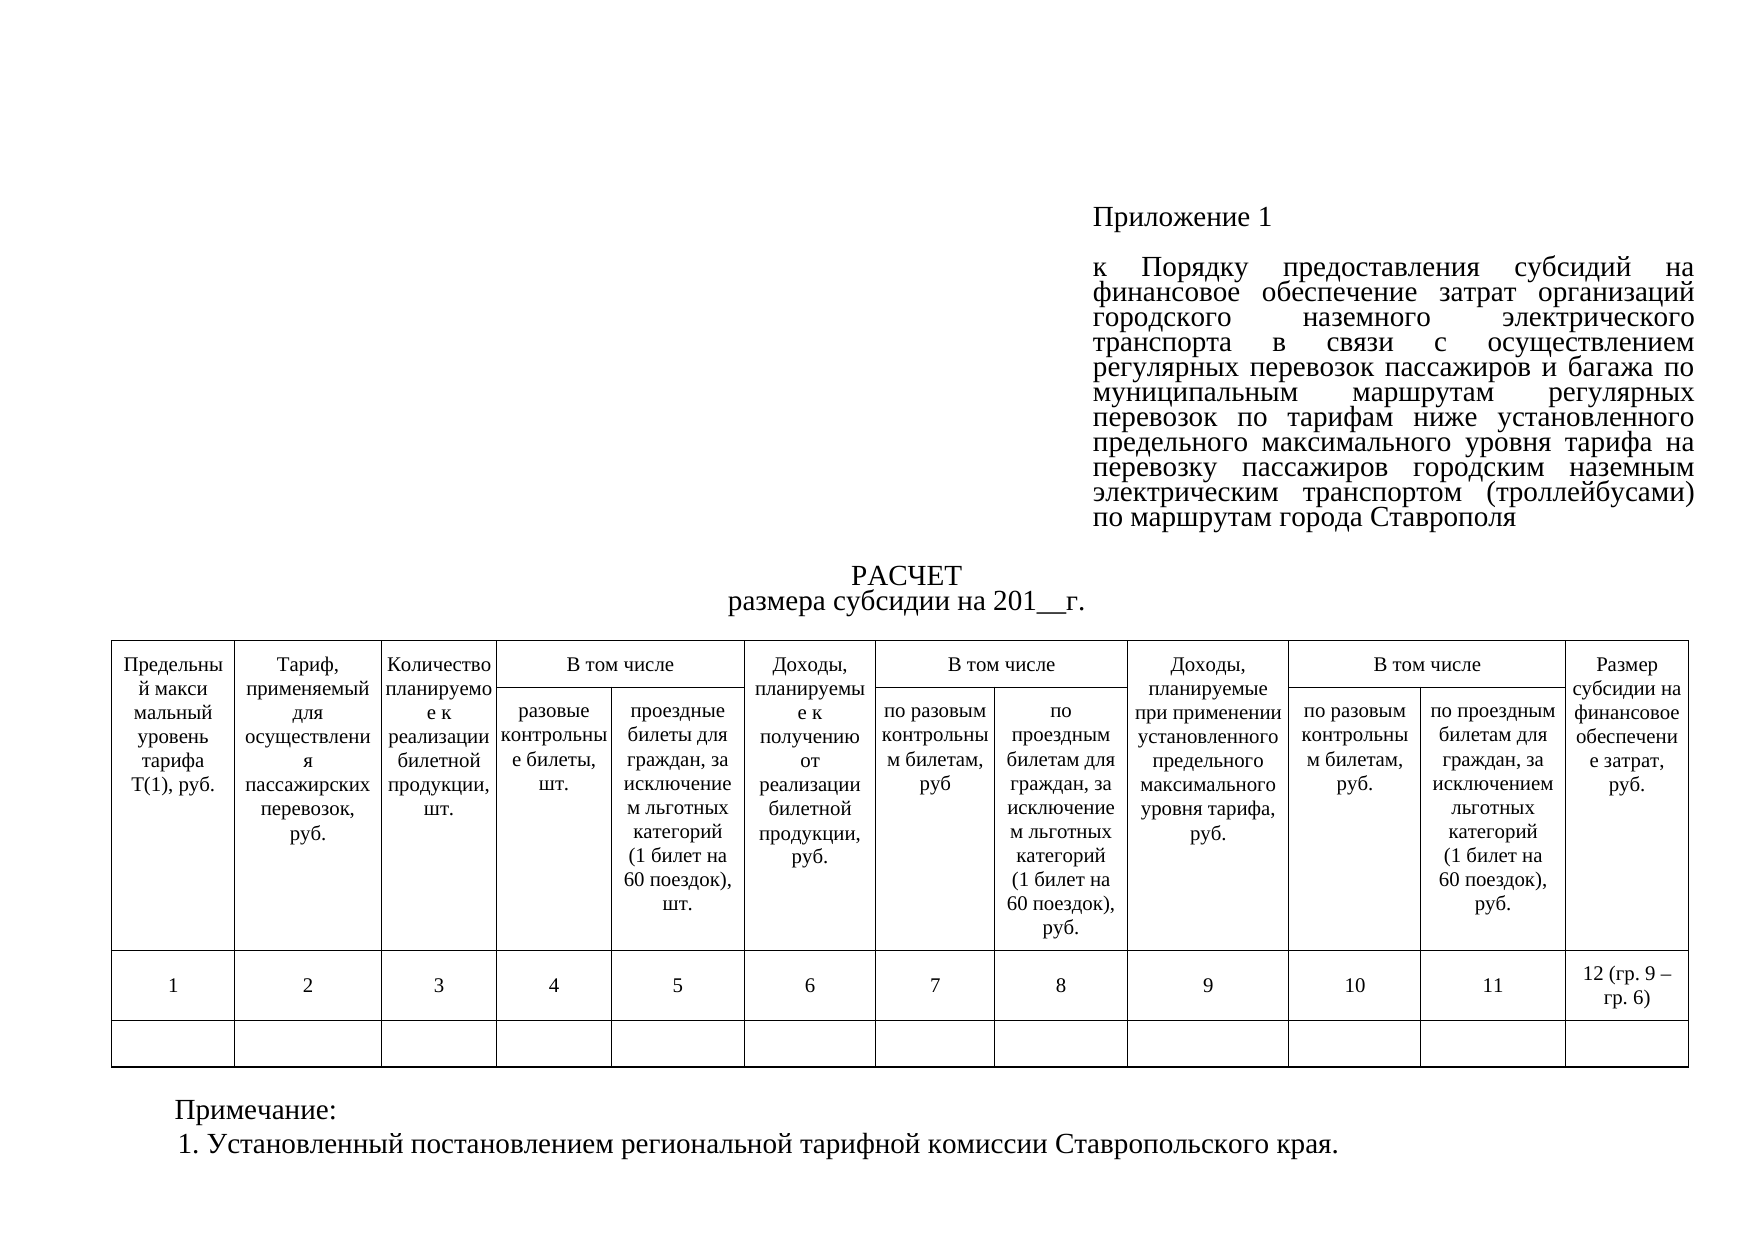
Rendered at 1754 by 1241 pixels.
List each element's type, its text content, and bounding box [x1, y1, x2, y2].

table_header В том числе [1289, 641, 1565, 687]
text Примечание: [118, 1092, 1695, 1126]
table_cell 7 [876, 951, 994, 1020]
table_cell разовые контрольные билеты, шт. [497, 688, 611, 949]
table_cell 8 [995, 951, 1127, 1020]
table_cell 6 [745, 951, 875, 1020]
table_header Тариф, применяемый для осуществления пассажирских перевозок, руб. [235, 641, 381, 949]
table_cell 11 [1421, 951, 1565, 1020]
table_cell [382, 1021, 496, 1066]
table_cell 3 [382, 951, 496, 1020]
table_header Предельный макси мальный уровень тарифа Т(1), руб. [112, 641, 234, 949]
text 1. Установленный постановлением региональной тарифной комиссии Ставропольского края. [118, 1126, 1695, 1159]
table_cell по разовым контрольным билетам, руб. [1289, 688, 1420, 949]
table_cell [1566, 1021, 1688, 1066]
table_cell [612, 1021, 744, 1066]
text размера субсидии на 201__г. [118, 590, 1695, 615]
table_cell 1 [112, 951, 234, 1020]
table_cell по проездным билетам для граждан, за исключением льготных категорий (1 билет на 60 поездок), руб. [1421, 688, 1565, 949]
table_cell по проездным билетам для граждан, за исключением льготных категорий (1 билет на 60 поездок), руб. [995, 688, 1127, 949]
table_cell 12 (гр. 9 – гр. 6) [1566, 951, 1688, 1020]
table_cell [745, 1021, 875, 1066]
table_cell 4 [497, 951, 611, 1020]
table_cell [112, 1021, 234, 1066]
table_cell 2 [235, 951, 381, 1020]
table_cell [1421, 1021, 1565, 1066]
table_cell [1289, 1021, 1420, 1066]
table_cell [497, 1021, 611, 1066]
table_cell [1128, 1021, 1288, 1066]
text к Порядку предоставления субсидий на финансовое обеспечение затрат организаций городского наземного электрического транспорта в связи с осуществлением регулярных перевозок пассажиров и багажа по муниципальным маршрутам регулярных перевозок по тарифам ниже установленного предельного максимального уровня тарифа на перевозку пассажиров городским наземным электрическим транспортом (троллейбусами) по маршрутам города Ставрополя [1093, 257, 1695, 532]
table_cell [995, 1021, 1127, 1066]
table_header Доходы, планируемые при применении установленного предельного максимального уровня тарифа, руб. [1128, 641, 1288, 949]
table_header В том числе [876, 641, 1127, 687]
table_header Размер субсидии на финансовое обеспечение затрат, руб. [1566, 641, 1688, 949]
table_header Доходы, планируемые к получению от реализации билетной продукции, руб. [745, 641, 875, 949]
table_cell [876, 1021, 994, 1066]
text РАСЧЕТ [118, 565, 1695, 590]
table_header Количество планируемое к реализации билетной продукции, шт. [382, 641, 496, 949]
table_cell по разовым контрольным билетам, руб [876, 688, 994, 949]
table_cell 10 [1289, 951, 1420, 1020]
table_cell 9 [1128, 951, 1288, 1020]
table_cell [235, 1021, 381, 1066]
table_cell 5 [612, 951, 744, 1020]
table_cell проездные билеты для граждан, за исключением льготных категорий (1 билет на 60 поездок), шт. [612, 688, 744, 949]
text Приложение 1 [1093, 207, 1695, 232]
table_header В том числе [497, 641, 744, 687]
